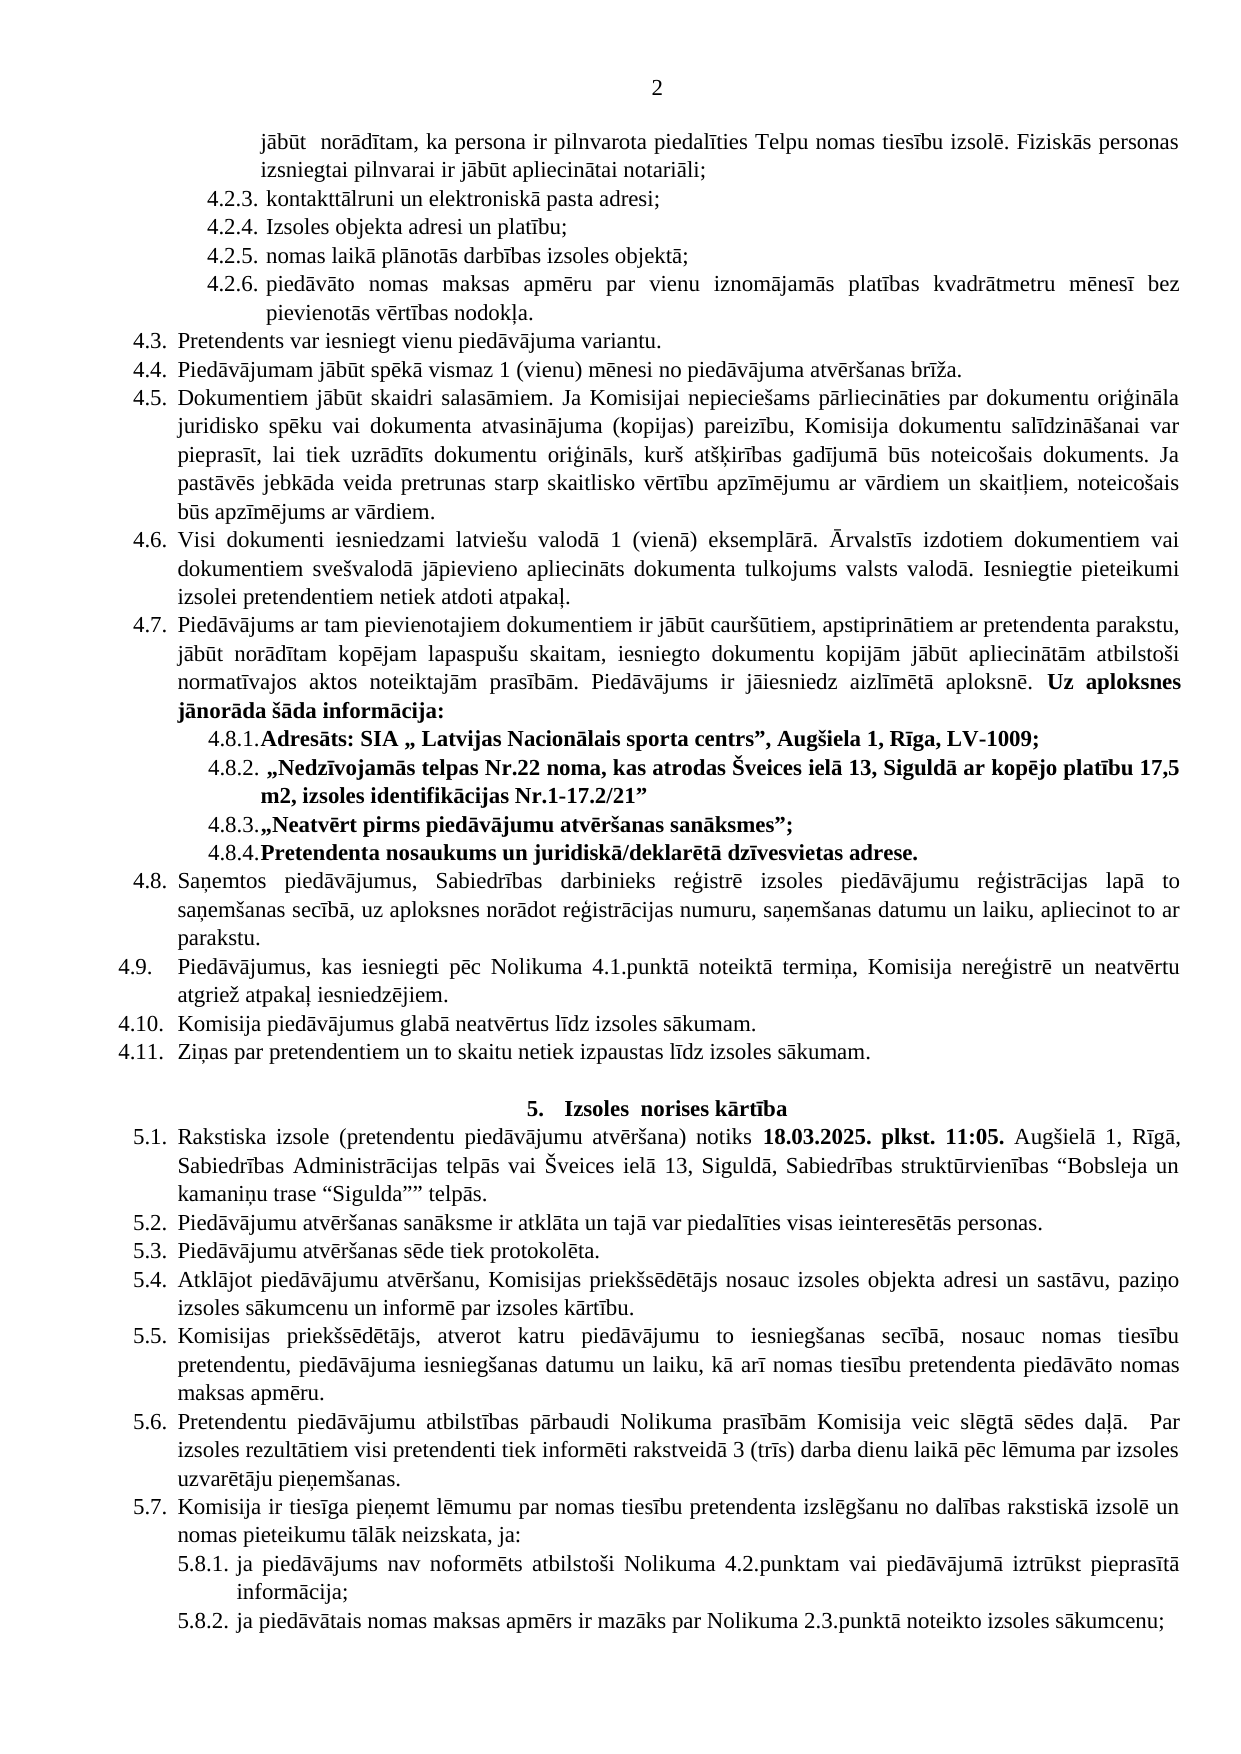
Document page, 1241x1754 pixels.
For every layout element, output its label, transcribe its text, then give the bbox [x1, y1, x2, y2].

list Komisija piedāvājumus glabā neatvērtus līdz izsoles sākumam. [118, 1010, 1181, 1036]
list Saņemtos piedāvājumus, Sabiedrības darbinieks reģistrē izsoles piedāvājumu reģistrācijas lapā to saņemšanas secībā, uz aploksnes norādot reģistrācijas numuru, saņemšanas datumu un laiku, apliecinot to ar parakstu. [133, 867, 1181, 951]
list Adresāts: SIA „ Latvijas Nacionālais sporta centrs”, Augšiela 1, Rīga, LV-1009; [208, 725, 1181, 752]
list Komisija ir tiesīga pieņemt lēmumu par nomas tiesību pretendenta izslēgšanu no dalības rakstiskā izsolē un nomas pieteikumu tālāk neizskata, ja: [133, 1493, 1181, 1548]
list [207, 128, 1181, 183]
list Pretendentu piedāvājumu atbilstības pārbaudi Nolikuma prasībām Komisija veic slēgtā sēdes daļā. Par izsoles rezultātiem visi pretendenti tiek informēti rakstveidā 3 (trīs) darba dienu laikā pēc lēmuma par izsoles uzvarētāju pieņemšanas. [133, 1408, 1181, 1491]
list Rakstiska izsole (pretendentu piedāvājumu atvēršana) notiks 18.03.2025. plkst. 11:05. Augšielā 1, Rīgā, Sabiedrības Administrācijas telpās vai Šveices ielā 13, Siguldā, Sabiedrības struktūrvienības “Bobsleja un kamaniņu trase “Sigulda”” telpās. [133, 1123, 1181, 1207]
list Dokumentiem jābūt skaidri salasāmiem. Ja Komisijai nepieciešams pārliecināties par dokumentu oriģināla juridisko spēku vai dokumenta atvasinājuma (kopijas) pareizību, Komisija dokumentu salīdzināšanai var pieprasīt, lai tiek uzrādīts dokumentu oriģināls, kurš atšķirības gadījumā būs noteicošais dokuments. Ja pastāvēs jebkāda veida pretrunas starp skaitlisko vērtību apzīmējumu ar vārdiem un skaitļiem, noteicošais būs apzīmējums ar vārdiem. [133, 384, 1181, 524]
list Pretendents var iesniegt vienu piedāvājuma variantu. [133, 327, 1181, 353]
list Izsoles norises kārtība [133, 1095, 1181, 1121]
list Piedāvājumam jābūt spēkā vismaz 1 (vienu) mēnesi no piedāvājuma atvēršanas brīža. [133, 356, 1181, 382]
list Piedāvājumus, kas iesniegti pēc Nolikuma 4.1.punktā noteiktā termiņa, Komisija nereģistrē un neatvērtu atgriež atpakaļ iesniedzējiem. [118, 953, 1181, 1008]
list kontakttālruni un elektroniskā pasta adresi; [207, 185, 1181, 211]
list „Nedzīvojamās telpas Nr.22 noma, kas atrodas Šveices ielā 13, Siguldā ar kopējo platību 17,5 m2, izsoles identifikācijas Nr.1-17.2/21” [208, 754, 1181, 808]
list Piedāvājumu atvēršanas sanāksme ir atklāta un tajā var piedalīties visas ieinteresētās personas. [133, 1209, 1181, 1235]
list Izsoles objekta adresi un platību; [207, 213, 1181, 240]
list ja piedāvātais nomas maksas apmērs ir mazāks par Nolikuma 2.3.punktā noteikto izsoles sākumcenu; [177, 1607, 1181, 1633]
list Komisijas priekšsēdētājs, atverot katru piedāvājumu to iesniegšanas secībā, nosauc nomas tiesību pretendentu, piedāvājuma iesniegšanas datumu un laiku, kā arī nomas tiesību pretendenta piedāvāto nomas maksas apmēru. [133, 1322, 1181, 1406]
list ja piedāvājums nav noformēts atbilstoši Nolikuma 4.2.punktam vai piedāvājumā iztrūkst pieprasītā informācija; [177, 1550, 1181, 1605]
list Ziņas par pretendentiem un to skaitu netiek izpaustas līdz izsoles sākumam. [118, 1038, 1181, 1064]
list „Neatvērt pirms piedāvājumu atvēršanas sanāksmes”; [208, 811, 1181, 837]
list piedāvāto nomas maksas apmēru par vienu iznomājamās platības kvadrātmetru mēnesī bez pievienotās vērtības nodokļa. [207, 270, 1181, 325]
list Atklājot piedāvājumu atvēršanu, Komisijas priekšsēdētājs nosauc izsoles objekta adresi un sastāvu, paziņo izsoles sākumcenu un informē par izsoles kārtību. [133, 1266, 1181, 1320]
list Pretendenta nosaukums un juridiskā/deklarētā dzīvesvietas adrese. [208, 839, 1181, 865]
list Piedāvājumu atvēršanas sēde tiek protokolēta. [133, 1237, 1181, 1263]
list Piedāvājums ar tam pievienotajiem dokumentiem ir jābūt cauršūtiem, apstiprinātiem ar pretendenta parakstu, jābūt norādītam kopējam lapaspušu skaitam, iesniegto dokumentu kopijām jābūt apliecinātām atbilstoši normatīvajos aktos noteiktajām prasībām. Piedāvājums ir jāiesniedz aizlīmētā aploksnē. Uz aploksnes jānorāda šāda informācija: [133, 612, 1181, 723]
list nomas laikā plānotās darbības izsoles objektā; [207, 242, 1181, 268]
list Visi dokumenti iesniedzami latviešu valodā 1 (vienā) eksemplārā. Ārvalstīs izdotiem dokumentiem vai dokumentiem svešvalodā jāpievieno apliecināts dokumenta tulkojums valsts valodā. Iesniegtie pieteikumi izsolei pretendentiem netiek atdoti atpakaļ. [133, 526, 1181, 609]
